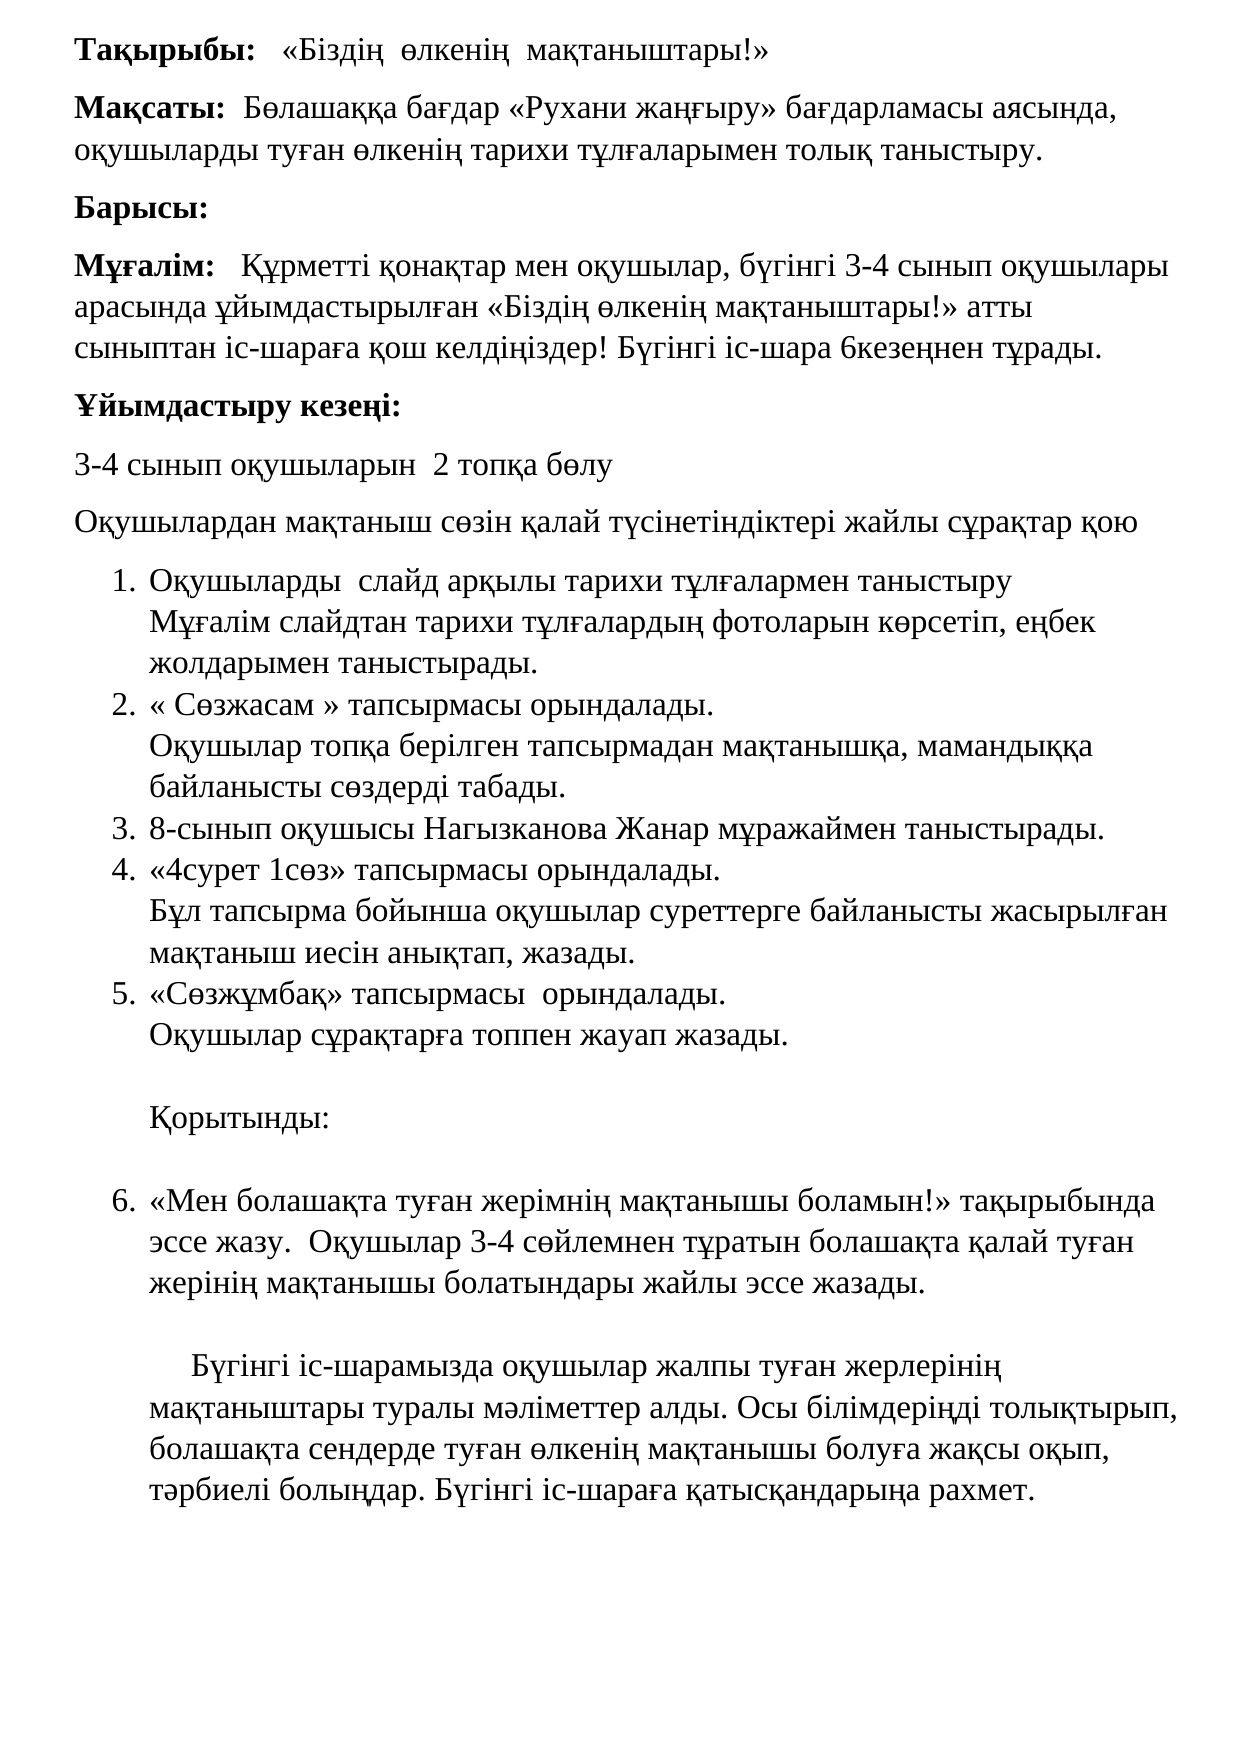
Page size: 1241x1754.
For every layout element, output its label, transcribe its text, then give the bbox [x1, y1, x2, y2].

text Оқушылардан мақтаныш сөзін қалай түсінетіндіктері жайлы сұрақтар қою [74, 502, 1181, 540]
list «4сурет 1сөз» тапсырмасы орындалады. [111, 849, 1181, 888]
text 3-4 сынып оқушыларын 2 топқа бөлу [74, 444, 1181, 482]
text Мақсаты: Бөлашаққа бағдар «Рухани жаңғыру» бағдарламасы аясында, оқушыларды туған өлкенің тарихи тұлғаларымен толық таныстыру. [74, 88, 1181, 167]
list «Мен болашақта туған жерімнің мақтанышы боламын!» тақырыбында эссе жазу. Оқушылар 3-4 сөйлемнен тұратын болашақта қалай туған жерінің мақтанышы болатындары жайлы эссе жазады. [111, 1180, 1181, 1301]
text Ұйымдастыру кезеңі: [74, 386, 1181, 424]
list Бұл тапсырма бойынша оқушылар суреттерге байланысты жасырылған мақтаныш иесін анықтап, жазады. [149, 891, 1181, 970]
text Тақырыбы: «Біздің өлкенің мақтаныштары!» [74, 29, 1181, 68]
list Мұғалім слайдтан тарихи тұлғалардың фотоларын көрсетіп, еңбек жолдарымен таныстырады. [149, 601, 1181, 681]
text Мұғалім: Құрметті қонақтар мен оқушылар, бүгінгі 3-4 сынып оқушылары арасында ұйымдастырылған «Біздің өлкенің мақтаныштары!» атты сыныптан іс-шараға қош келдіңіздер! Бүгінгі іс-шара 6кезеңнен тұрады. [74, 245, 1181, 366]
list Оқушыларды слайд арқылы тарихи тұлғалармен таныстыру [111, 560, 1181, 598]
list 8-сынып оқушысы Нагызканова Жанар мұражаймен таныстырады. [111, 808, 1181, 846]
list Оқушылар топқа берілген тапсырмадан мақтанышқа, мамандыққа байланысты сөздерді табады. [149, 725, 1181, 805]
text Барысы: [74, 187, 1181, 225]
list «Сөзжұмбақ» тапсырмасы орындалады. [111, 973, 1181, 1012]
list « Сөзжасам » тапсырмасы орындалады. [111, 684, 1181, 722]
list Оқушылар сұрақтарға топпен жауап жазады. [149, 1015, 1181, 1053]
list Бүгінгі іс-шарамызда оқушылар жалпы туған жерлерінің мақтаныштары туралы мәліметтер алды. Осы білімдеріңді толықтырып, болашақта сендерде туған өлкенің мақтанышы болуға жақсы оқып, тәрбиелі болыңдар. Бүгінгі іс-шараға қатысқандарыңа рахмет. [149, 1346, 1181, 1508]
list Қорытынды: [149, 1097, 1181, 1136]
